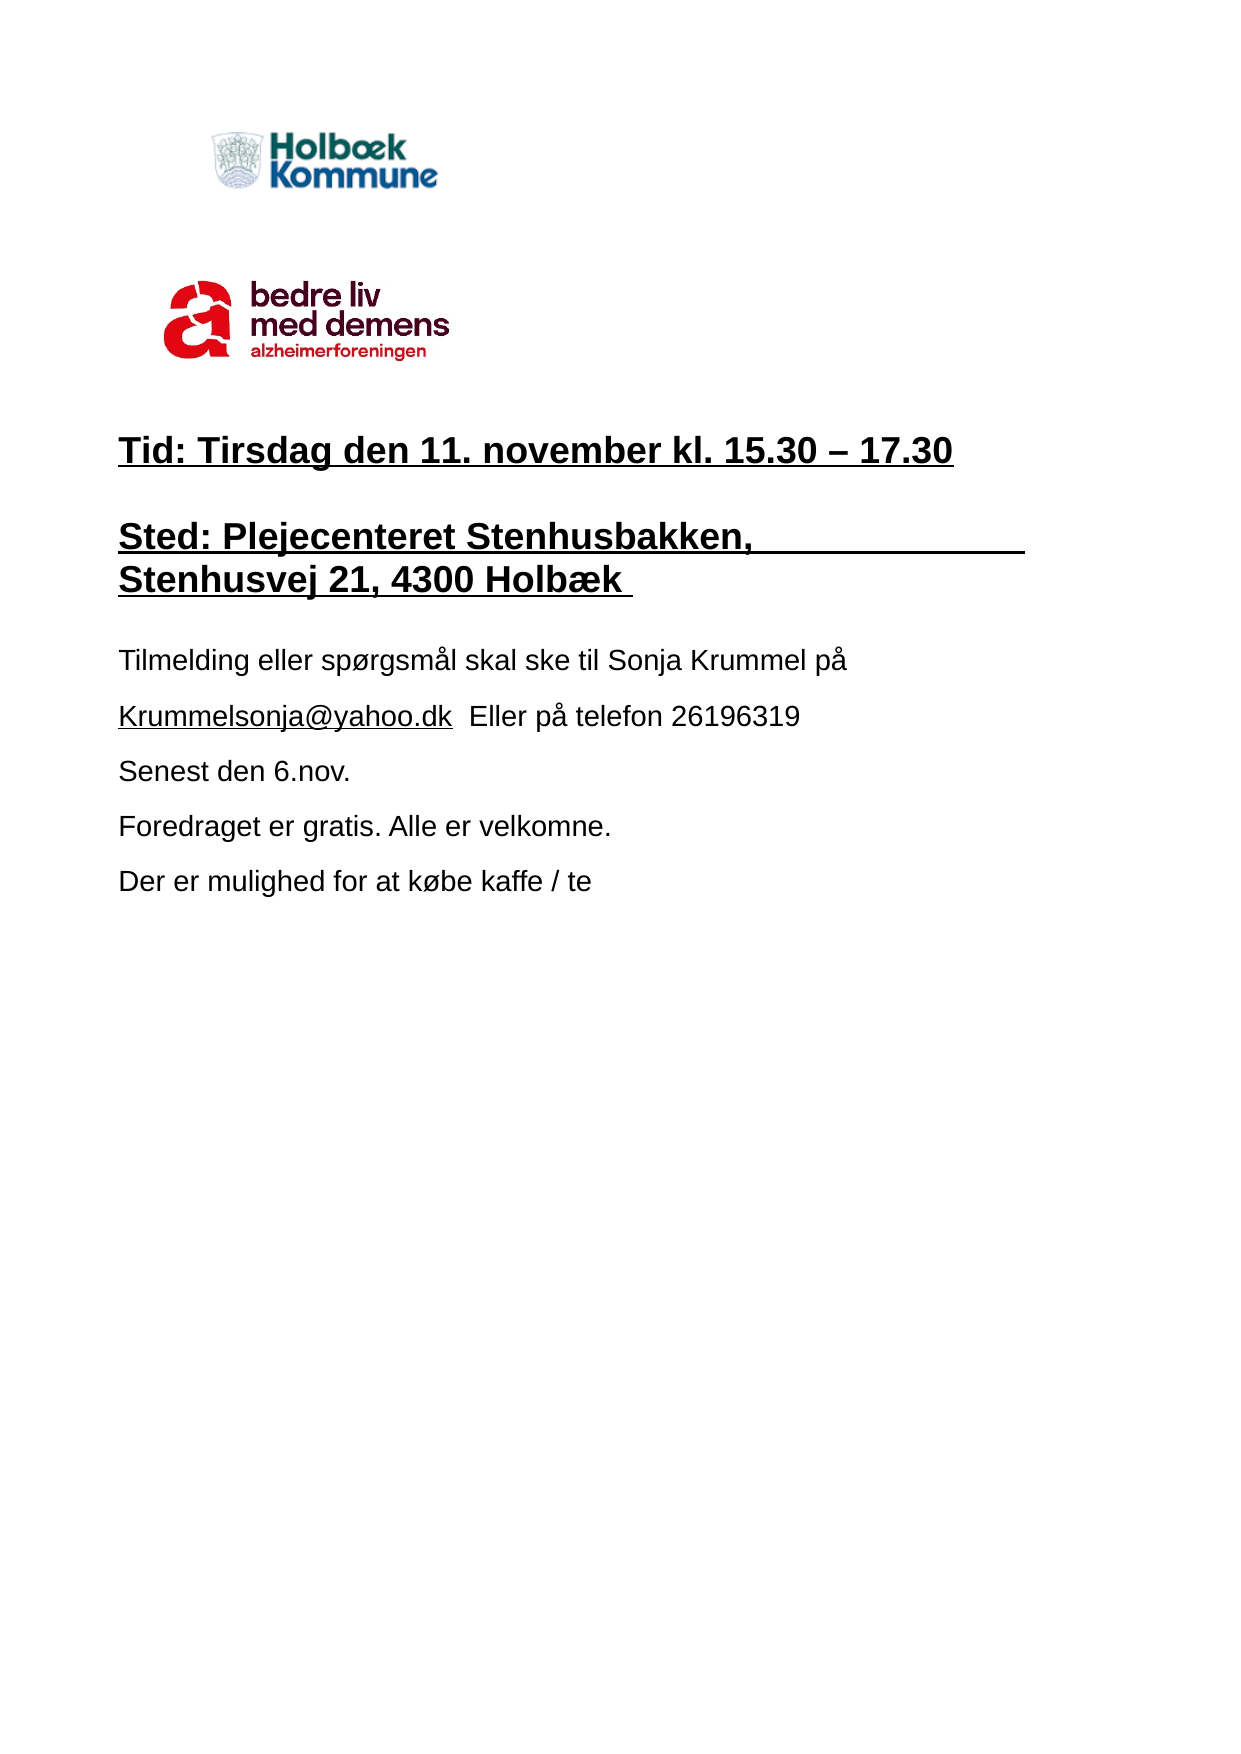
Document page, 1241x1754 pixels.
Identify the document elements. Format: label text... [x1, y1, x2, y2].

picture [118, 73, 494, 394]
text Foredraget er gratis. Alle er velkomne. [118, 809, 1122, 843]
text Der er mulighed for at købe kaffe / te [118, 864, 1122, 898]
text Sted: Plejecenteret Stenhusbakken, Stenhusvej 21, 4300 Holbæk [118, 514, 1122, 600]
text Tid: Tirsdag den 11. november kl. 15.30 – 17.30 [118, 428, 1122, 471]
text Krummelsonja@yahoo.dk Eller på telefon 26196319 [118, 699, 1122, 732]
text Tilmelding eller spørgsmål skal ske til Sonja Krummel på [118, 643, 1122, 677]
text Senest den 6.nov. [118, 754, 1122, 787]
